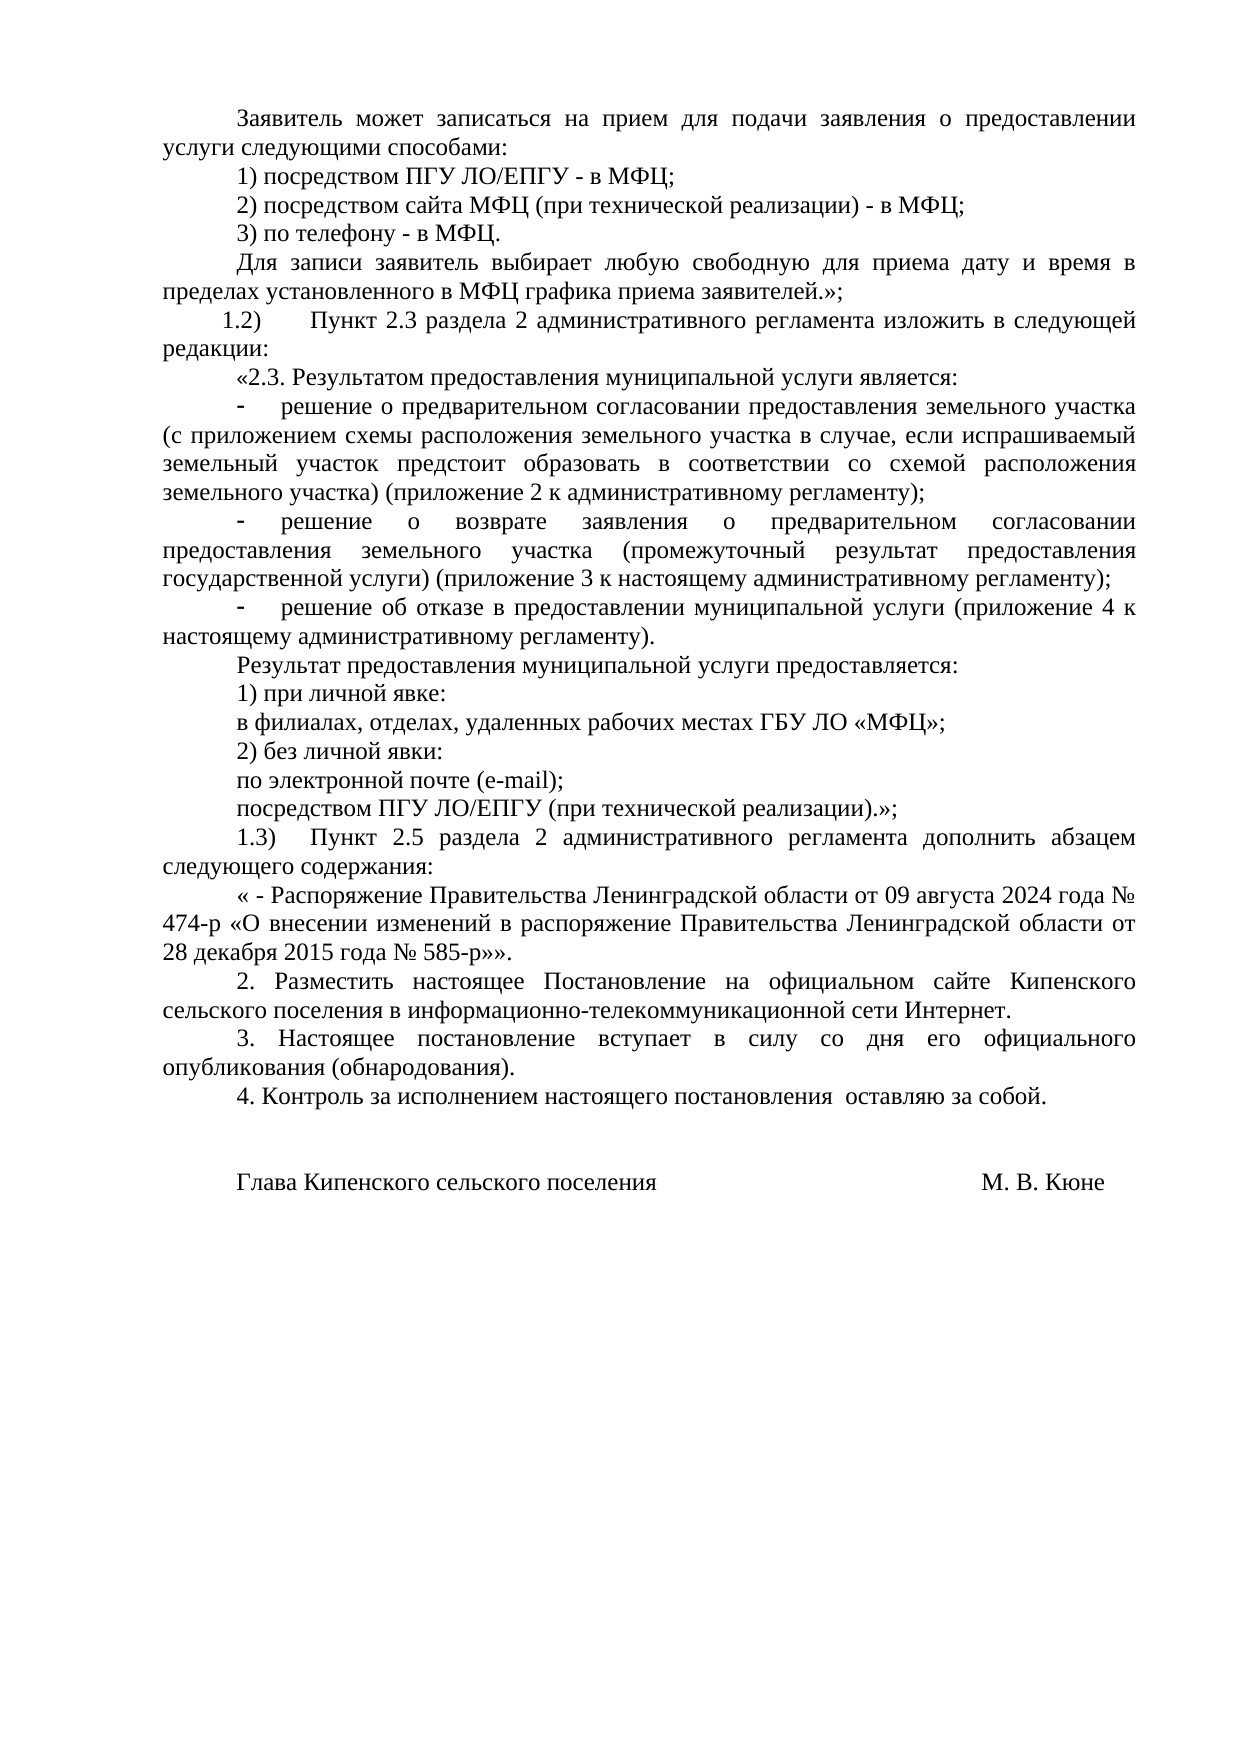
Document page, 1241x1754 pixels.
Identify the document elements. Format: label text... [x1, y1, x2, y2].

list решение об отказе в предоставлении муниципальной услуги (приложение 4 к настоящему административному регламенту). [162, 592, 1137, 650]
text Результат предоставления муниципальной услуги предоставляется: [162, 650, 1137, 678]
text « - Распоряжение Правительства Ленинградской области от 09 августа 2024 года № 474-р «О внесении изменений в распоряжение Правительства Ленинградской области от 28 декабря 2015 года № 585-р»». [162, 880, 1137, 966]
list решение о возврате заявления о предварительном согласовании предоставления земельного участка (промежуточный результат предоставления государственной услуги) (приложение 3 к настоящему административному регламенту); [162, 506, 1137, 592]
text 2) посредством сайта МФЦ (при технической реализации) - в МФЦ; [162, 190, 1137, 218]
text Для записи заявитель выбирает любую свободную для приема дату и время в пределах установленного в МФЦ графика приема заявителей.»; [162, 247, 1137, 305]
text 3. Настоящее постановление вступает в силу со дня его официального опубликования (обнародования). [162, 1023, 1137, 1081]
text 1) посредством ПГУ ЛО/ЕПГУ - в МФЦ; [162, 161, 1137, 190]
list решение о предварительном согласовании предоставления земельного участка (с приложением схемы расположения земельного участка в случае, если испрашиваемый земельный участок предстоит образовать в соответствии со схемой расположения земельного участка) (приложение 2 к административному регламенту); [162, 391, 1137, 506]
text 1.2) Пункт 2.3 раздела 2 административного регламента изложить в следующей редакции: [162, 305, 1137, 362]
text 1.3) Пункт 2.5 раздела 2 административного регламента дополнить абзацем следующего содержания: [162, 822, 1137, 880]
text Заявитель может записаться на прием для подачи заявления о предоставлении услуги следующими способами: [162, 103, 1137, 161]
text посредством ПГУ ЛО/ЕПГУ (при технической реализации).»; [162, 793, 1137, 822]
text в филиалах, отделах, удаленных рабочих местах ГБУ ЛО «МФЦ»; [162, 707, 1137, 736]
text 3) по телефону - в МФЦ. [162, 218, 1137, 247]
text 2) без личной явки: [162, 736, 1137, 765]
text 4. Контроль за исполнением настоящего постановления оставляю за собой. [162, 1081, 1137, 1110]
text 1) при личной явке: [162, 678, 1137, 707]
text по электронной почте (e-mail); [162, 765, 1137, 793]
text 2. Разместить настоящее Постановление на официальном сайте Кипенского сельского поселения в информационно-телекоммуникационной сети Интернет. [162, 966, 1137, 1023]
text «2.3. Результатом предоставления муниципальной услуги является: [162, 362, 1137, 391]
text Глава Кипенского сельского поселения М. В. Кюне [162, 1167, 1137, 1196]
